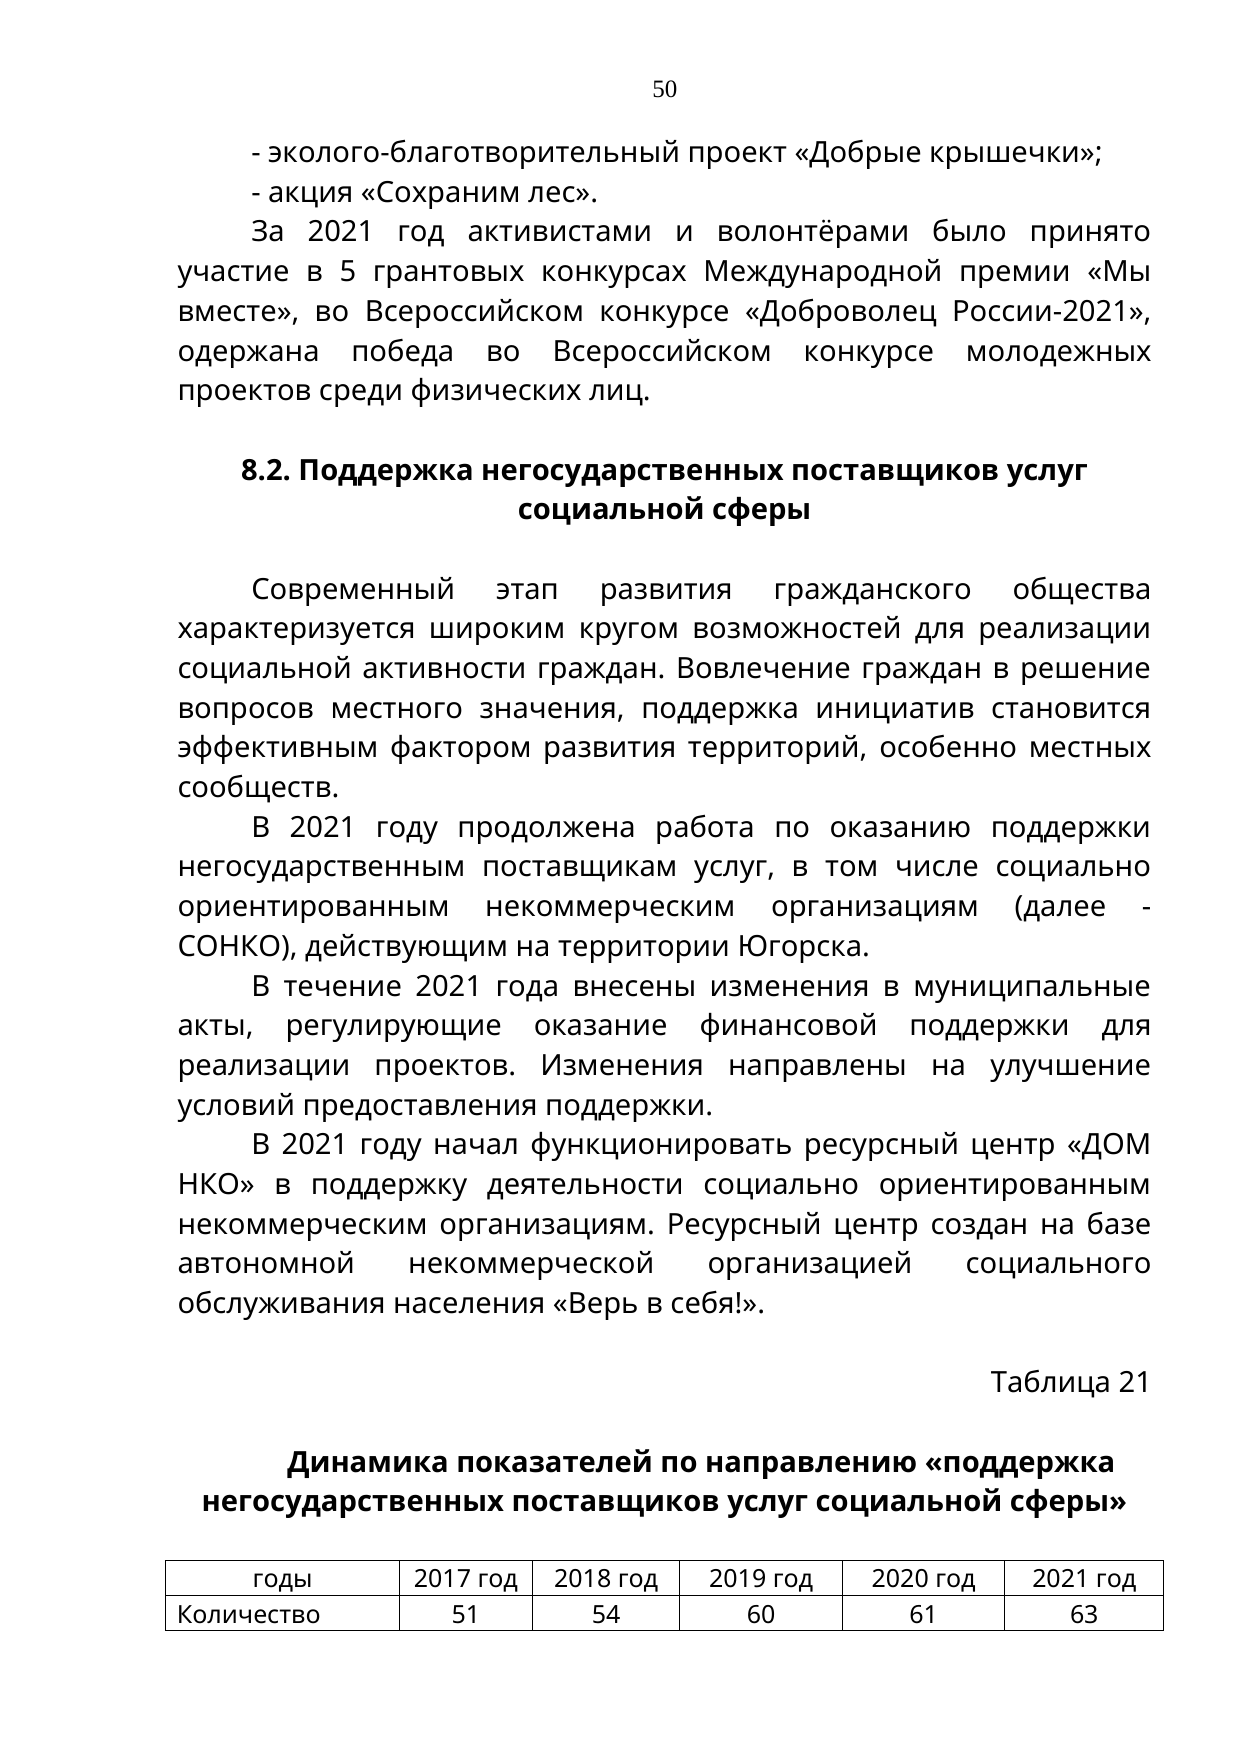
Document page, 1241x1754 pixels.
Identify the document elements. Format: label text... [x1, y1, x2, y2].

text В течение 2021 года внесены изменения в муниципальные акты, регулирующие оказание финансовой поддержки для реализации проектов. Изменения направлены на улучшение условий предоставления поддержки. [177, 965, 1152, 1123]
table_cell 60 [680, 1596, 842, 1630]
table_cell 63 [1005, 1596, 1163, 1630]
text За 2021 год активистами и волонтёрами было принято участие в 5 грантовых конкурсах Международной премии «Мы вместе», во Всероссийском конкурсе «Доброволец России-2021», одержана победа во Всероссийском конкурсе молодежных проектов среди физических лиц. [177, 211, 1152, 409]
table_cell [166, 1596, 399, 1630]
text В 2021 году начал функционировать ресурсный центр «ДОМ НКО» в поддержку деятельности социально ориентированным некоммерческим организациям. Ресурсный центр создан на базе автономной некоммерческой организацией социального обслуживания населения «Верь в себя!». [177, 1123, 1152, 1322]
table_cell 61 [843, 1596, 1004, 1630]
table_header 2020 год [843, 1561, 1004, 1595]
text В 2021 году продолжена работа по оказанию поддержки негосударственным поставщикам услуг, в том числе социально ориентированным некоммерческим организациям (далее - СОНКО), действующим на территории Югорска. [177, 806, 1152, 965]
table_header 2018 год [533, 1561, 679, 1595]
text Современный этап развития гражданского общества характеризуется широким кругом возможностей для реализации социальной активности граждан. Вовлечение граждан в решение вопросов местного значения, поддержка инициатив становится эффективным фактором развития территорий, особенно местных сообществ. [177, 568, 1152, 806]
table_cell 54 [533, 1596, 679, 1630]
text 8.2. Поддержка негосударственных поставщиков услуг социальной сферы [177, 449, 1152, 528]
text Таблица 21 [177, 1362, 1152, 1401]
table_header годы [166, 1561, 399, 1595]
table_header 2017 год [400, 1561, 532, 1595]
table_cell 51 [400, 1596, 532, 1630]
list Динамика показателей по направлению «поддержка негосударственных поставщиков услуг социальной сферы» [177, 1441, 1152, 1520]
text - акция «Сохраним лес». [177, 171, 1152, 211]
table_header 2019 год [680, 1561, 842, 1595]
table_header 2021 год [1005, 1561, 1163, 1595]
text - эколого-благотворительный проект «Добрые крышечки»; [177, 131, 1152, 171]
